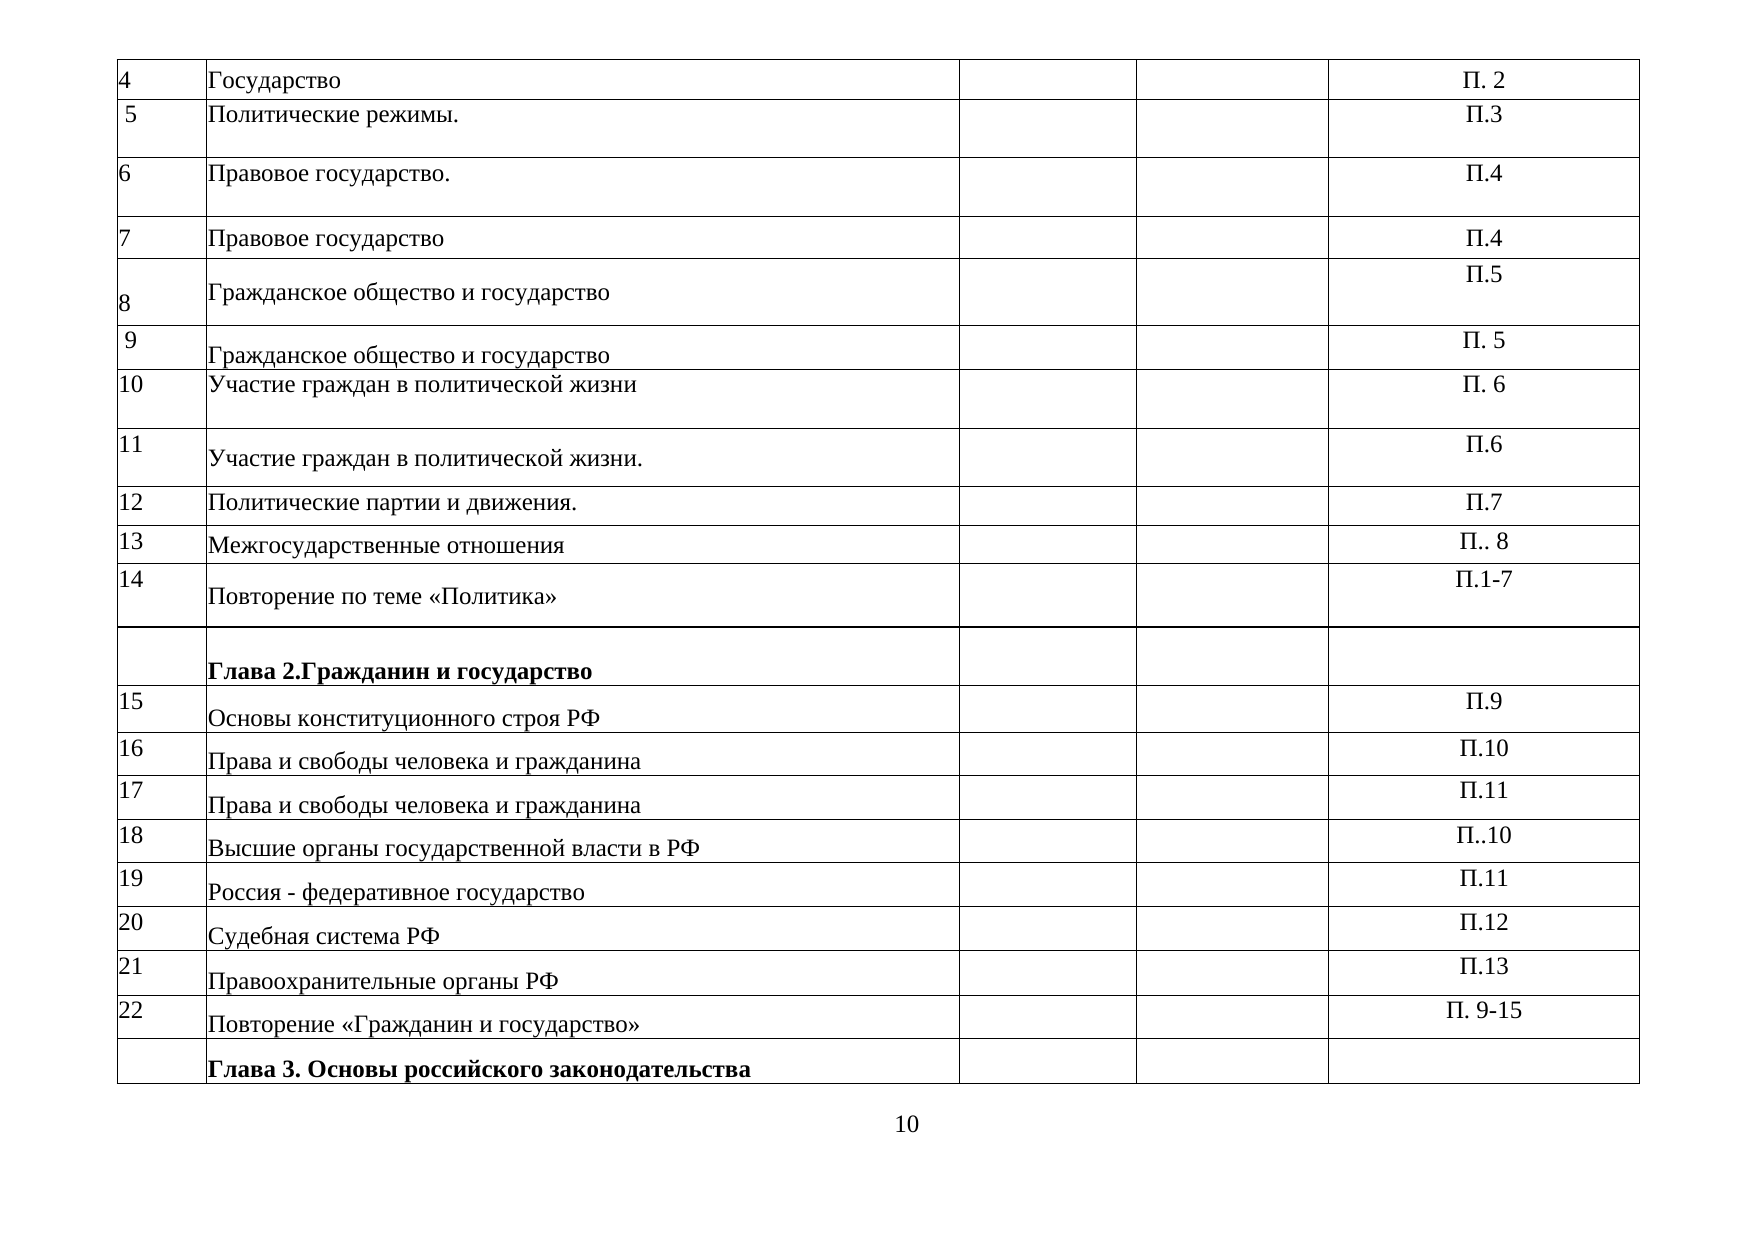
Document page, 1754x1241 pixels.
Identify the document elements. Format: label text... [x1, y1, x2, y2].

table_cell Повторение «Гражданин и государство» [207, 996, 959, 1038]
table_cell [1137, 100, 1328, 157]
table_cell Государство [207, 60, 959, 98]
table_cell П.11 [1329, 863, 1639, 906]
table_cell Судебная система РФ [207, 907, 959, 950]
table_cell 11 [118, 429, 206, 486]
table_cell [1137, 158, 1328, 216]
table_cell 16 [118, 733, 206, 774]
table_cell 20 [118, 907, 206, 950]
table_cell [1137, 951, 1328, 994]
table_cell Высшие органы государственной власти в РФ [207, 820, 959, 862]
table_cell П.12 [1329, 907, 1639, 950]
table_cell П.3 [1329, 100, 1639, 157]
table_cell 10 [118, 370, 206, 428]
table_cell [1137, 370, 1328, 428]
table_cell Гражданское общество и государство [207, 259, 959, 324]
table_cell 21 [118, 951, 206, 994]
table_cell [960, 863, 1136, 906]
table_cell [960, 776, 1136, 819]
table_cell [960, 370, 1136, 428]
table_cell 15 [118, 686, 206, 732]
table_cell 14 [118, 564, 206, 626]
table_cell [1329, 1039, 1639, 1083]
table_cell [960, 60, 1136, 98]
table_cell [960, 1039, 1136, 1083]
table_cell [1137, 60, 1328, 98]
table_cell 22 [118, 996, 206, 1038]
table_cell [960, 526, 1136, 563]
table_cell Межгосударственные отношения [207, 526, 959, 563]
table_cell [960, 158, 1136, 216]
table_cell [1137, 863, 1328, 906]
table_cell [960, 564, 1136, 626]
table_cell [1137, 1039, 1328, 1083]
table_cell [960, 733, 1136, 774]
table_cell [118, 1039, 206, 1083]
table_cell П.7 [1329, 487, 1639, 525]
table_cell 18 [118, 820, 206, 862]
table_cell [118, 628, 206, 685]
table_cell Политические режимы. [207, 100, 959, 157]
table_cell [1137, 820, 1328, 862]
table_cell Глава 3. Основы российского законодательства [207, 1039, 959, 1083]
table_cell 12 [118, 487, 206, 525]
table_cell Основы конституционного строя РФ [207, 686, 959, 732]
table_cell [1137, 733, 1328, 774]
table_cell [1329, 628, 1639, 685]
table_cell Россия - федеративное государство [207, 863, 959, 906]
table_cell [960, 429, 1136, 486]
table_cell П.11 [1329, 776, 1639, 819]
table_cell Права и свободы человека и гражданина [207, 733, 959, 774]
table_cell [960, 951, 1136, 994]
table_cell 9 9 [118, 326, 206, 368]
table_cell Правовое государство. [207, 158, 959, 216]
table_cell П. 5 [1329, 326, 1639, 368]
table_cell [960, 100, 1136, 157]
table_cell [960, 628, 1136, 685]
table_cell Участие граждан в политической жизни. [207, 429, 959, 486]
table_cell Гражданское общество и государство [207, 326, 959, 368]
table_cell 13 [118, 526, 206, 563]
table_cell [960, 217, 1136, 258]
table_cell Правоохранительные органы РФ [207, 951, 959, 994]
table_cell П.6 [1329, 429, 1639, 486]
table_cell 7 [118, 217, 206, 258]
table_cell П..10 [1329, 820, 1639, 862]
table_cell [1137, 907, 1328, 950]
table_cell 4 [118, 60, 206, 98]
table_cell [1137, 326, 1328, 368]
table_cell [960, 996, 1136, 1038]
table_cell П.4 [1329, 217, 1639, 258]
table_cell [960, 907, 1136, 950]
table_cell [960, 686, 1136, 732]
table_cell [1137, 259, 1328, 324]
table_cell [960, 326, 1136, 368]
table_cell [1137, 526, 1328, 563]
table_cell 19 [118, 863, 206, 906]
table_cell П. 2 [1329, 60, 1639, 98]
table_cell Права и свободы человека и гражданина [207, 776, 959, 819]
table_cell П.1-7 [1329, 564, 1639, 626]
table_cell [960, 259, 1136, 324]
table_cell П. 6 [1329, 370, 1639, 428]
table_cell Правовое государство [207, 217, 959, 258]
table_cell П.13 [1329, 951, 1639, 994]
table_cell 8 [118, 259, 206, 324]
table_cell [1137, 564, 1328, 626]
table_cell П. 9-15 [1329, 996, 1639, 1038]
table_cell [960, 487, 1136, 525]
table_cell П.5 [1329, 259, 1639, 324]
table_cell Участие граждан в политической жизни [207, 370, 959, 428]
table_cell [960, 820, 1136, 862]
table_cell [1137, 217, 1328, 258]
table_cell 5 [118, 100, 206, 157]
table_cell [1137, 487, 1328, 525]
table_cell Повторение по теме «Политика» [207, 564, 959, 626]
table_cell 6 [118, 158, 206, 216]
table_cell [1137, 686, 1328, 732]
table_cell П.4 [1329, 158, 1639, 216]
table_cell Глава 2.Гражданин и государство [207, 628, 959, 685]
table_cell П.. 8 [1329, 526, 1639, 563]
table_cell [1137, 628, 1328, 685]
table_cell [1137, 996, 1328, 1038]
table_cell Политические партии и движения. [207, 487, 959, 525]
table_cell [1137, 429, 1328, 486]
table_cell 17 [118, 776, 206, 819]
table_cell П.10 [1329, 733, 1639, 774]
table_cell П.9 [1329, 686, 1639, 732]
table_cell [1137, 776, 1328, 819]
